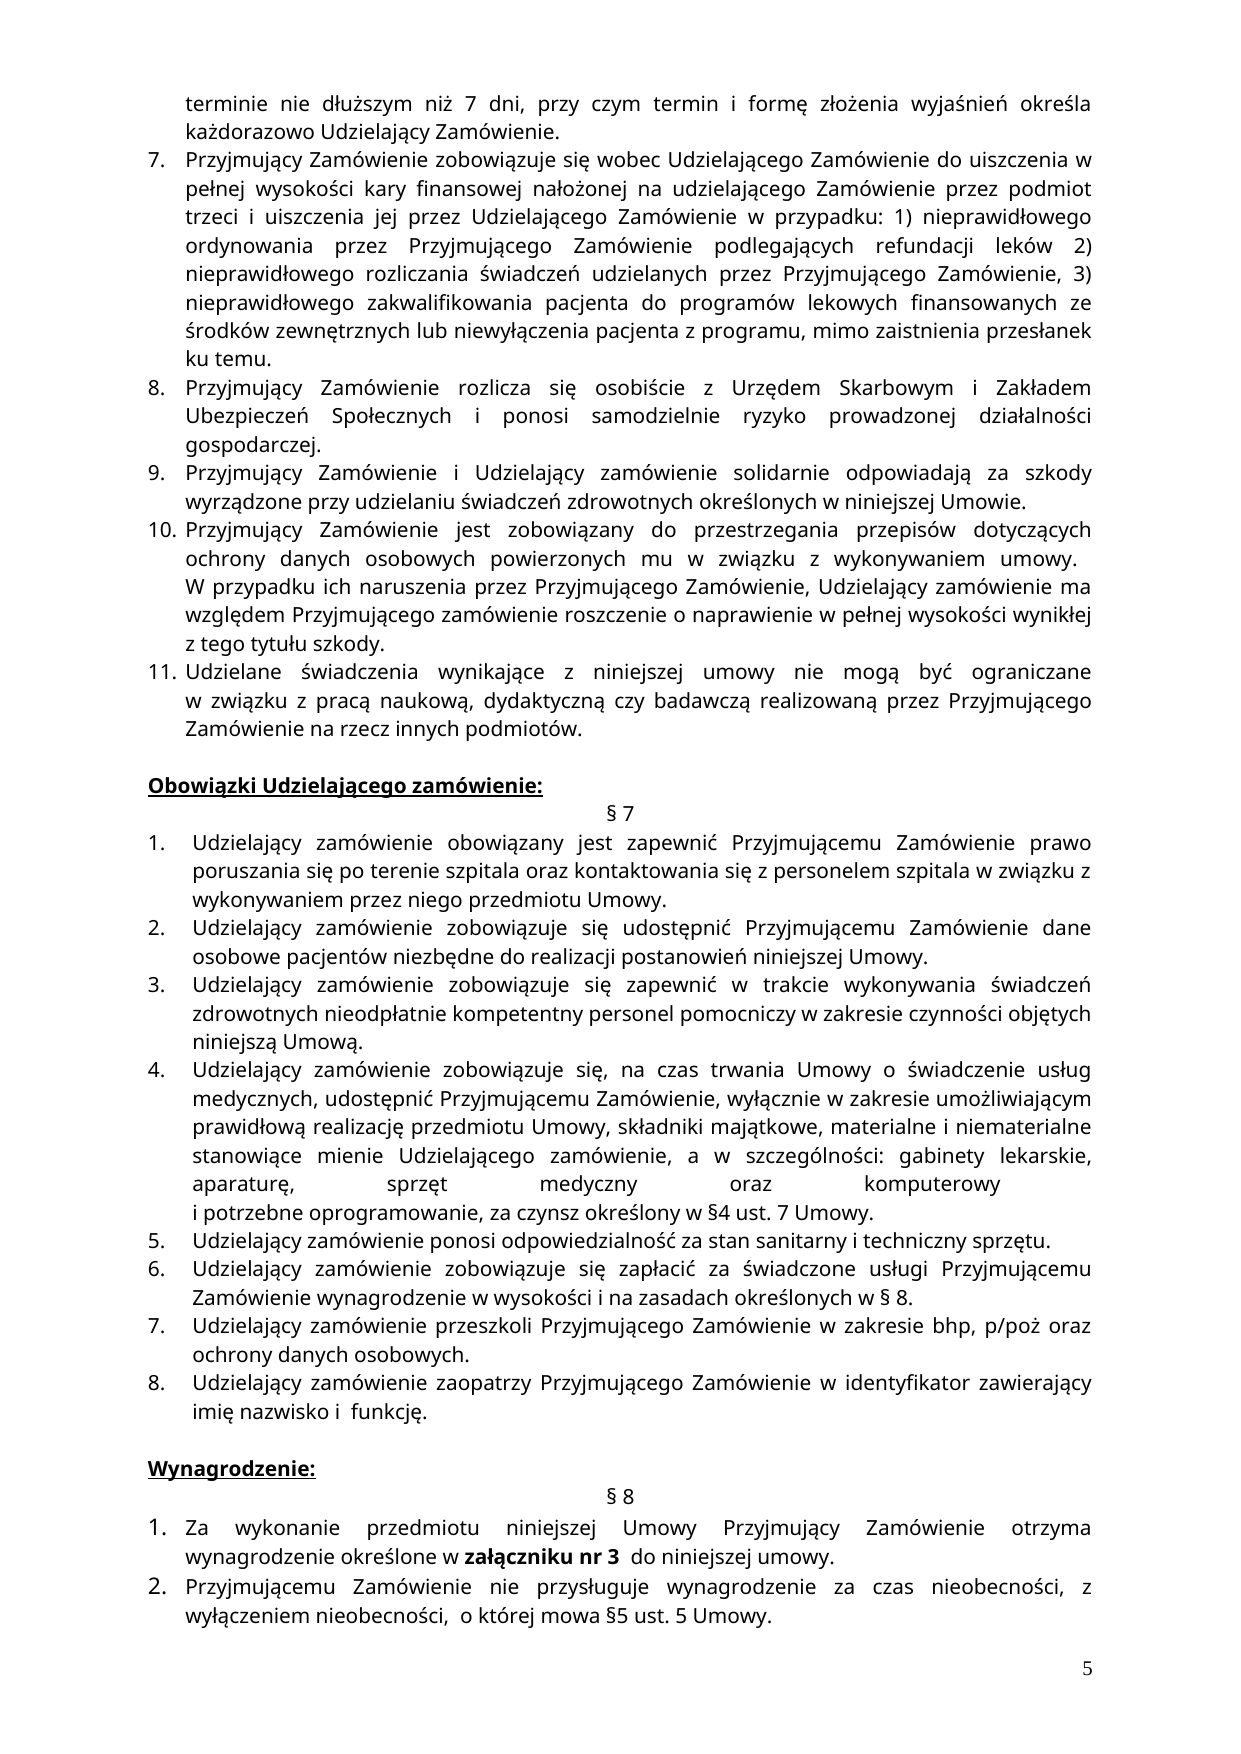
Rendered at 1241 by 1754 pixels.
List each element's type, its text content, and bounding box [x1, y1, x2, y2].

list Przyjmujący Zamówienie zobowiązuje się wobec Udzielającego Zamówienie do uiszczenia w pełnej wysokości kary finansowej nałożonej na udzielającego Zamówienie przez podmiot trzeci i uiszczenia jej przez Udzielającego Zamówienie w przypadku: 1) nieprawidłowego ordynowania przez Przyjmującego Zamówienie podlegających refundacji leków 2) nieprawidłowego rozliczania świadczeń udzielanych przez Przyjmującego Zamówienie, 3) nieprawidłowego zakwalifikowania pacjenta do programów lekowych finansowanych ze środków zewnętrznych lub niewyłączenia pacjenta z programu, mimo zaistnienia przesłanek ku temu. [148, 146, 1093, 373]
list Przyjmujący Zamówienie rozlicza się osobiście z Urzędem Skarbowym i Zakładem Ubezpieczeń Społecznych i ponosi samodzielnie ryzyko prowadzonej działalności gospodarczej. [148, 373, 1093, 458]
list Udzielający zamówienie zobowiązuje się, na czas trwania Umowy o świadczenie usług medycznych, udostępnić Przyjmującemu Zamówienie, wyłącznie w zakresie umożliwiającym prawidłową realizację przedmiotu Umowy, składniki majątkowe, materialne i niematerialne stanowiące mienie Udzielającego zamówienie, a w szczególności: gabinety lekarskie, aparaturę, sprzęt medyczny oraz komputerowy i potrzebne oprogramowanie, za czynsz określony w §4 ust. 7 Umowy. [148, 1056, 1093, 1226]
text § 8 [148, 1482, 1093, 1511]
list Za wykonanie przedmiotu niniejszej Umowy Przyjmujący Zamówienie otrzyma wynagrodzenie określone w załączniku nr 3 do niniejszej umowy. [148, 1511, 1093, 1570]
list Udzielane świadczenia wynikające z niniejszej umowy nie mogą być ograniczane w związku z pracą naukową, dydaktyczną czy badawczą realizowaną przez Przyjmującego Zamówienie na rzecz innych podmiotów. [148, 657, 1093, 743]
list Udzielający zamówienie zaopatrzy Przyjmującego Zamówienie w identyfikator zawierający imię nazwisko i funkcję. [148, 1368, 1093, 1425]
text Obowiązki Udzielającego zamówienie: [148, 771, 1093, 799]
list Przyjmującemu Zamówienie nie przysługuje wynagrodzenie za czas nieobecności, z wyłączeniem nieobecności, o której mowa §5 ust. 5 Umowy. [148, 1570, 1093, 1630]
list Udzielający zamówienie zobowiązuje się zapłacić za świadczone usługi Przyjmującemu Zamówienie wynagrodzenie w wysokości i na zasadach określonych w § 8. [148, 1254, 1093, 1311]
list Przyjmujący Zamówienie jest zobowiązany do przestrzegania przepisów dotyczących ochrony danych osobowych powierzonych mu w związku z wykonywaniem umowy. W przypadku ich naruszenia przez Przyjmującego Zamówienie, Udzielający zamówienie ma względem Przyjmującego zamówienie roszczenie o naprawienie w pełnej wysokości wynikłej z tego tytułu szkody. [148, 515, 1093, 657]
list Udzielający zamówienie ponosi odpowiedzialność za stan sanitarny i techniczny sprzętu. [148, 1226, 1093, 1254]
list Przyjmujący Zamówienie i Udzielający zamówienie solidarnie odpowiadają za szkody wyrządzone przy udzielaniu świadczeń zdrowotnych określonych w niniejszej Umowie. [148, 458, 1093, 515]
list Udzielający zamówienie obowiązany jest zapewnić Przyjmującemu Zamówienie prawo poruszania się po terenie szpitala oraz kontaktowania się z personelem szpitala w związku z wykonywaniem przez niego przedmiotu Umowy. [148, 828, 1093, 913]
list Udzielający zamówienie przeszkoli Przyjmującego Zamówienie w zakresie bhp, p/poż oraz ochrony danych osobowych. [148, 1311, 1093, 1368]
list Udzielający zamówienie zobowiązuje się udostępnić Przyjmującemu Zamówienie dane osobowe pacjentów niezbędne do realizacji postanowień niniejszej Umowy. [148, 913, 1093, 970]
text Wynagrodzenie: [148, 1454, 1093, 1482]
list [148, 89, 1093, 146]
list Udzielający zamówienie zobowiązuje się zapewnić w trakcie wykonywania świadczeń zdrowotnych nieodpłatnie kompetentny personel pomocniczy w zakresie czynności objętych niniejszą Umową. [148, 970, 1093, 1056]
text § 7 [148, 799, 1093, 828]
